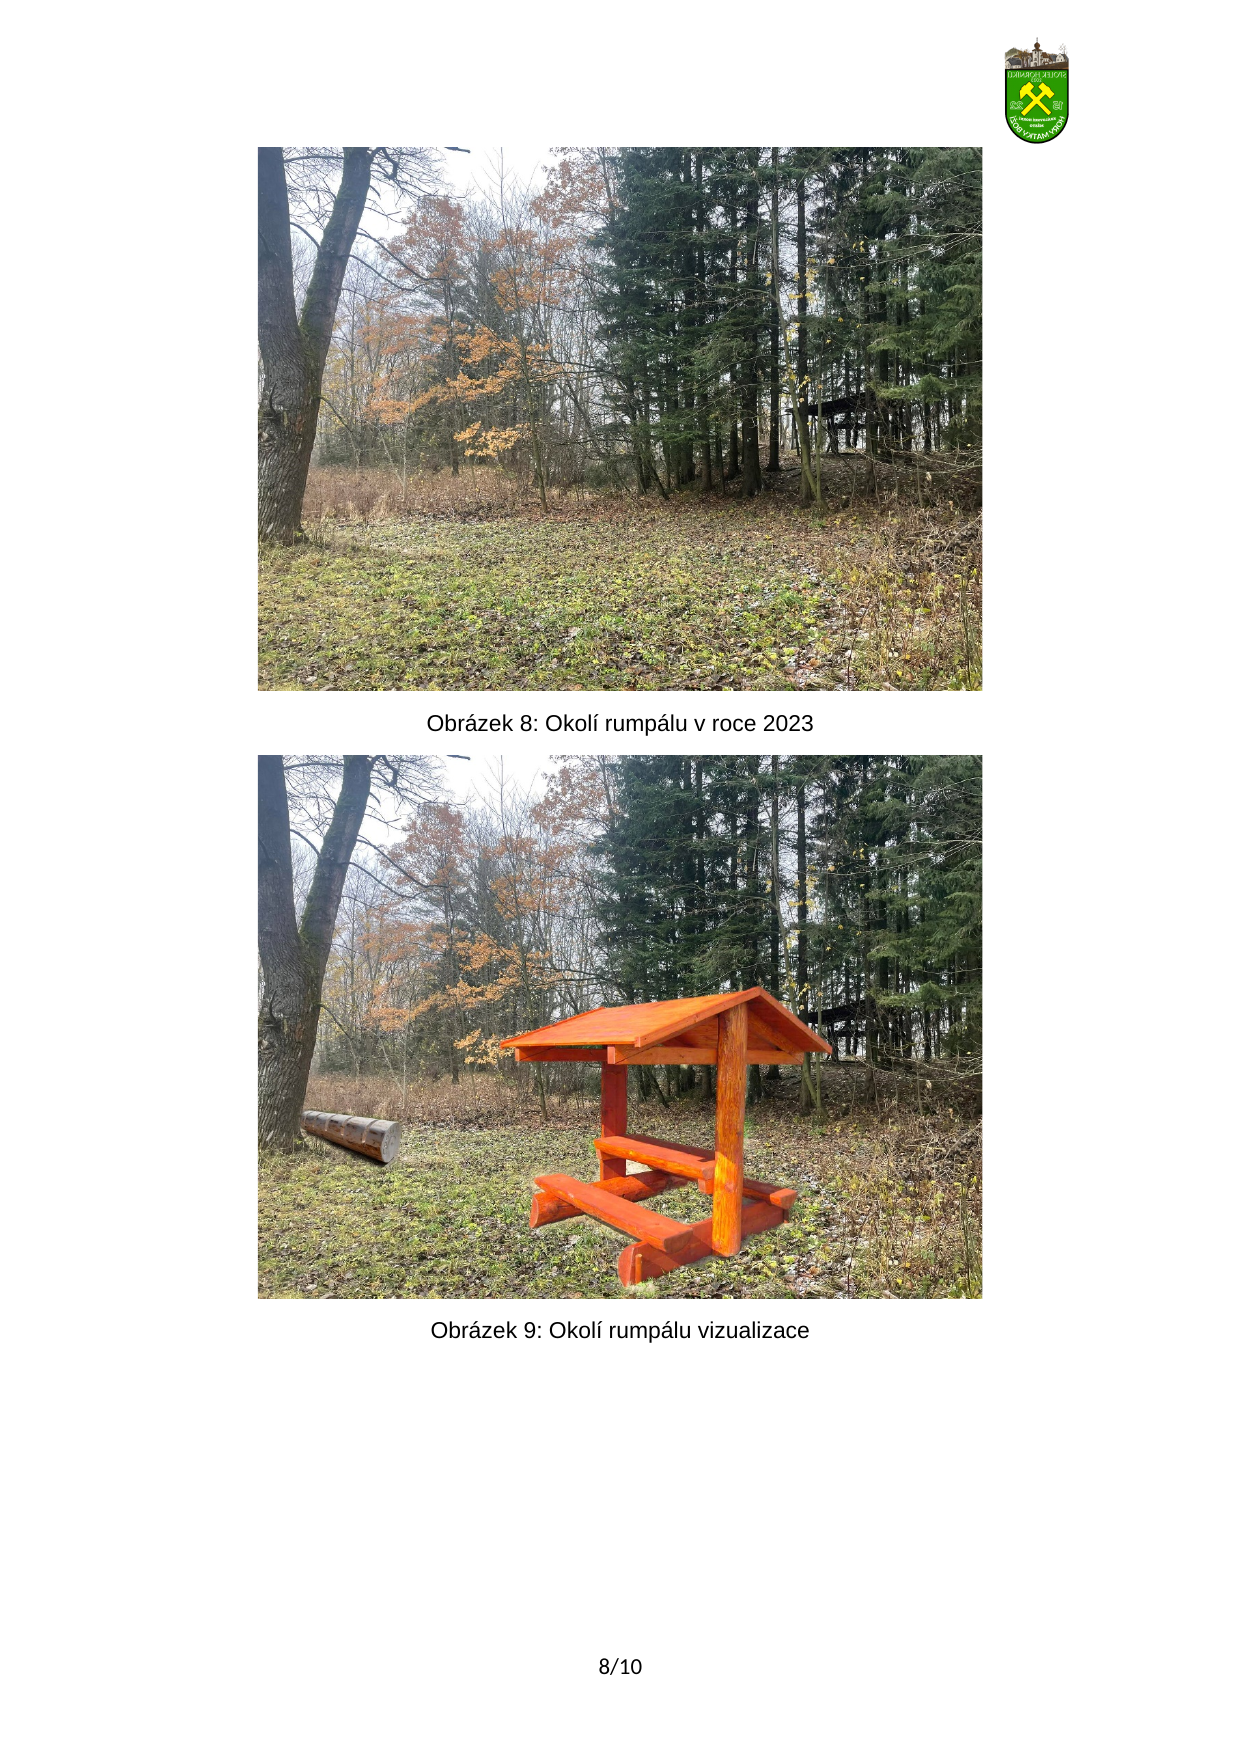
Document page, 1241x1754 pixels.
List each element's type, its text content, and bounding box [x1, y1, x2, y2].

picture [257, 755, 983, 1299]
text Obrázek : Okolí rumpálu v roce 2023 [148, 710, 1093, 736]
picture [257, 147, 983, 691]
picture [979, 37, 1093, 146]
text Obrázek : Okolí rumpálu vizualizace [148, 1317, 1093, 1343]
